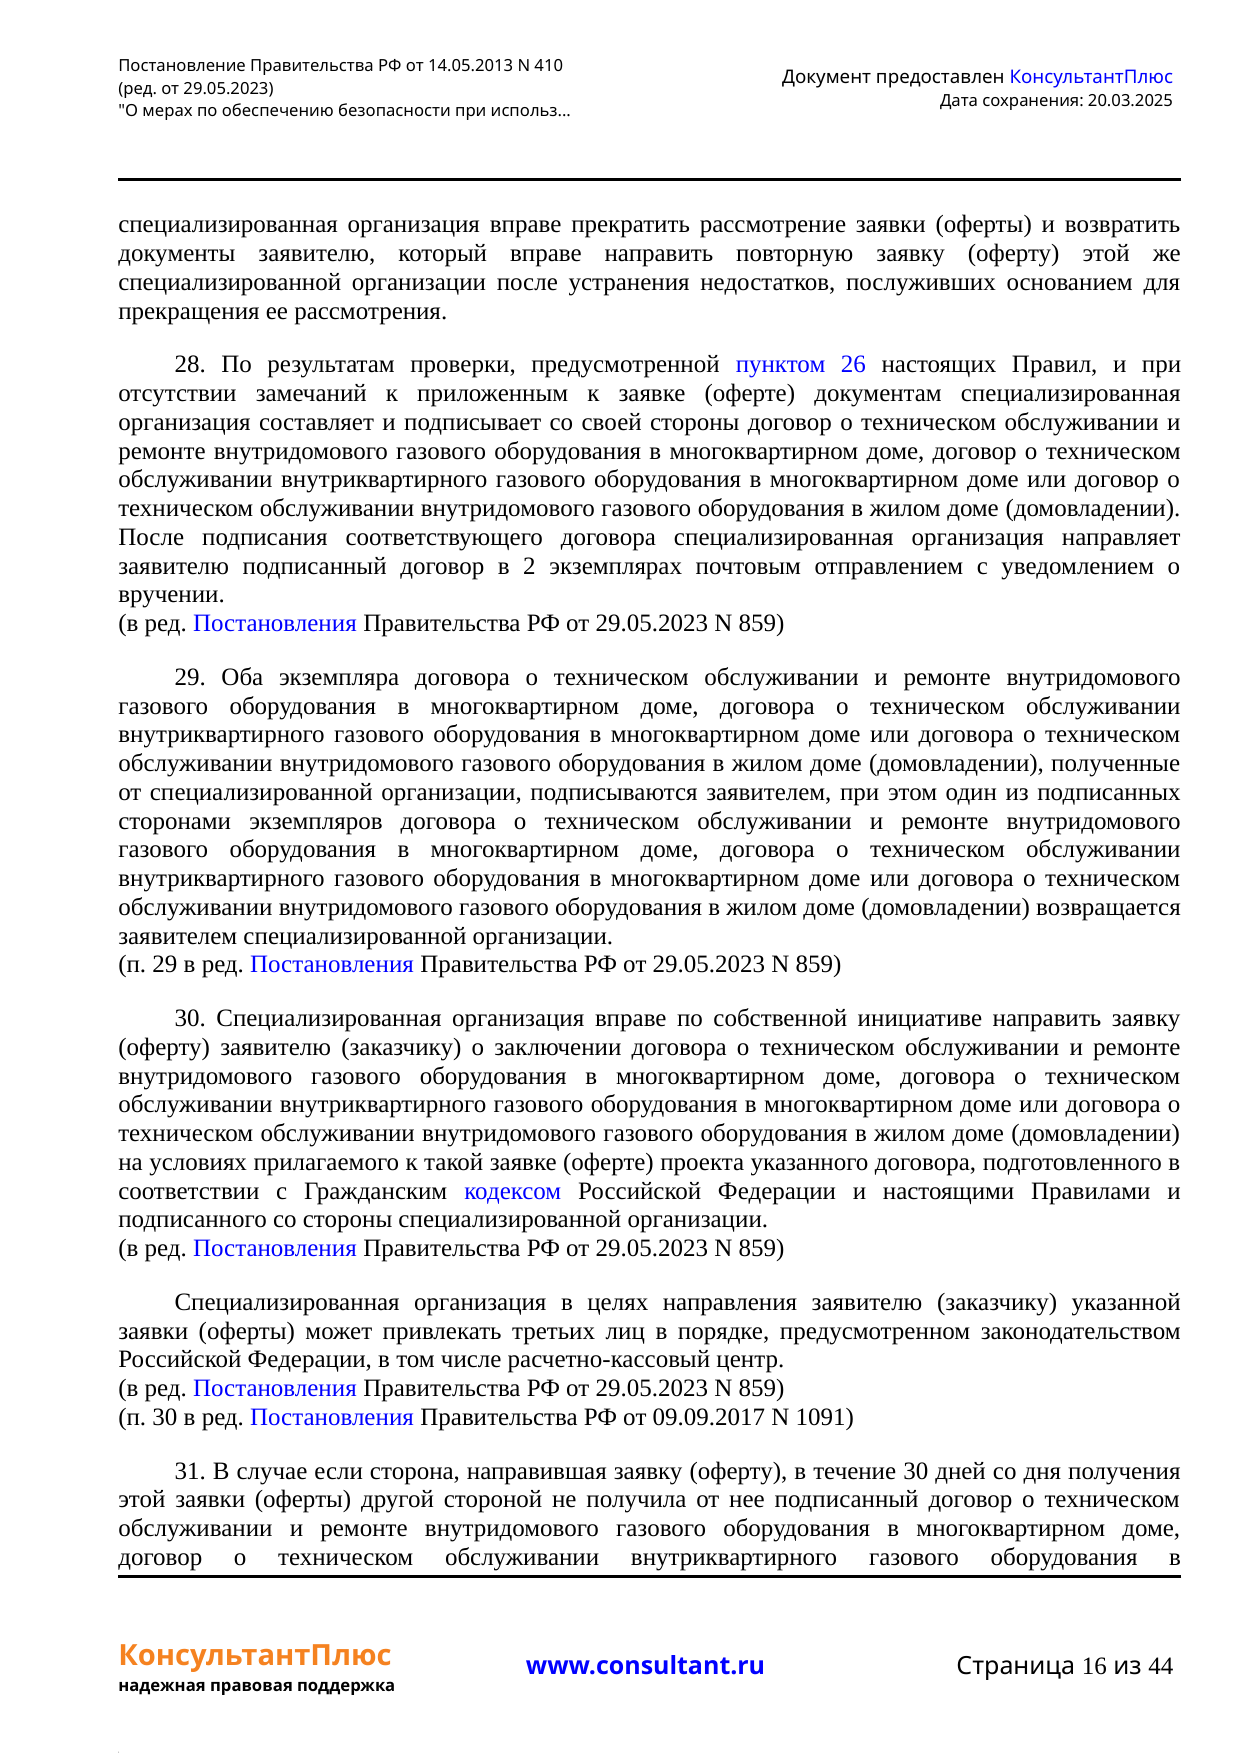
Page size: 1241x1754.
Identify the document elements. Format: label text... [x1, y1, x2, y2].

text Специализированная организация в целях направления заявителю (заказчику) указанной заявки (оферты) может привлекать третьих лиц в порядке, предусмотренном законодательством Российской Федерации, в том числе расчетно-кассовый центр. [118, 1287, 1181, 1373]
text (п. 29 в ред. Постановления Правительства РФ от 29.05.2023 N 859) [118, 949, 1181, 978]
text 29. Оба экземпляра договора о техническом обслуживании и ремонте внутридомового газового оборудования в многоквартирном доме, договора о техническом обслуживании внутриквартирного газового оборудования в многоквартирном доме или договора о техническом обслуживании внутридомового газового оборудования в жилом доме (домовладении), полученные от специализированной организации, подписываются заявителем, при этом один из подписанных сторонами экземпляров договора о техническом обслуживании и ремонте внутридомового газового оборудования в многоквартирном доме, договора о техническом обслуживании внутриквартирного газового оборудования в многоквартирном доме или договора о техническом обслуживании внутридомового газового оборудования в жилом доме (домовладении) возвращается заявителем специализированной организации. [118, 662, 1181, 949]
text (в ред. Постановления Правительства РФ от 29.05.2023 N 859) [118, 1233, 1181, 1262]
text 28. По результатам проверки, предусмотренной пунктом 26 настоящих Правил, и при отсутствии замечаний к приложенным к заявке (оферте) документам специализированная организация составляет и подписывает со своей стороны договор о техническом обслуживании и ремонте внутридомового газового оборудования в многоквартирном доме, договор о техническом обслуживании внутриквартирного газового оборудования в многоквартирном доме или договор о техническом обслуживании внутридомового газового оборудования в жилом доме (домовладении). После подписания соответствующего договора специализированная организация направляет заявителю подписанный договор в 2 экземплярах почтовым отправлением с уведомлением о вручении. [118, 349, 1181, 608]
text 30. Специализированная организация вправе по собственной инициативе направить заявку (оферту) заявителю (заказчику) о заключении договора о техническом обслуживании и ремонте внутридомового газового оборудования в многоквартирном доме, договора о техническом обслуживании внутриквартирного газового оборудования в многоквартирном доме или договора о техническом обслуживании внутридомового газового оборудования в жилом доме (домовладении) на условиях прилагаемого к такой заявке (оферте) проекта указанного договора, подготовленного в соответствии с Гражданским кодексом Российской Федерации и настоящими Правилами и подписанного со стороны специализированной организации. [118, 1003, 1181, 1233]
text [118, 1456, 1181, 1571]
text (п. 30 в ред. Постановления Правительства РФ от 09.09.2017 N 1091) [118, 1402, 1181, 1431]
text (в ред. Постановления Правительства РФ от 29.05.2023 N 859) [118, 1373, 1181, 1402]
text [118, 209, 1181, 324]
text (в ред. Постановления Правительства РФ от 29.05.2023 N 859) [118, 608, 1181, 637]
